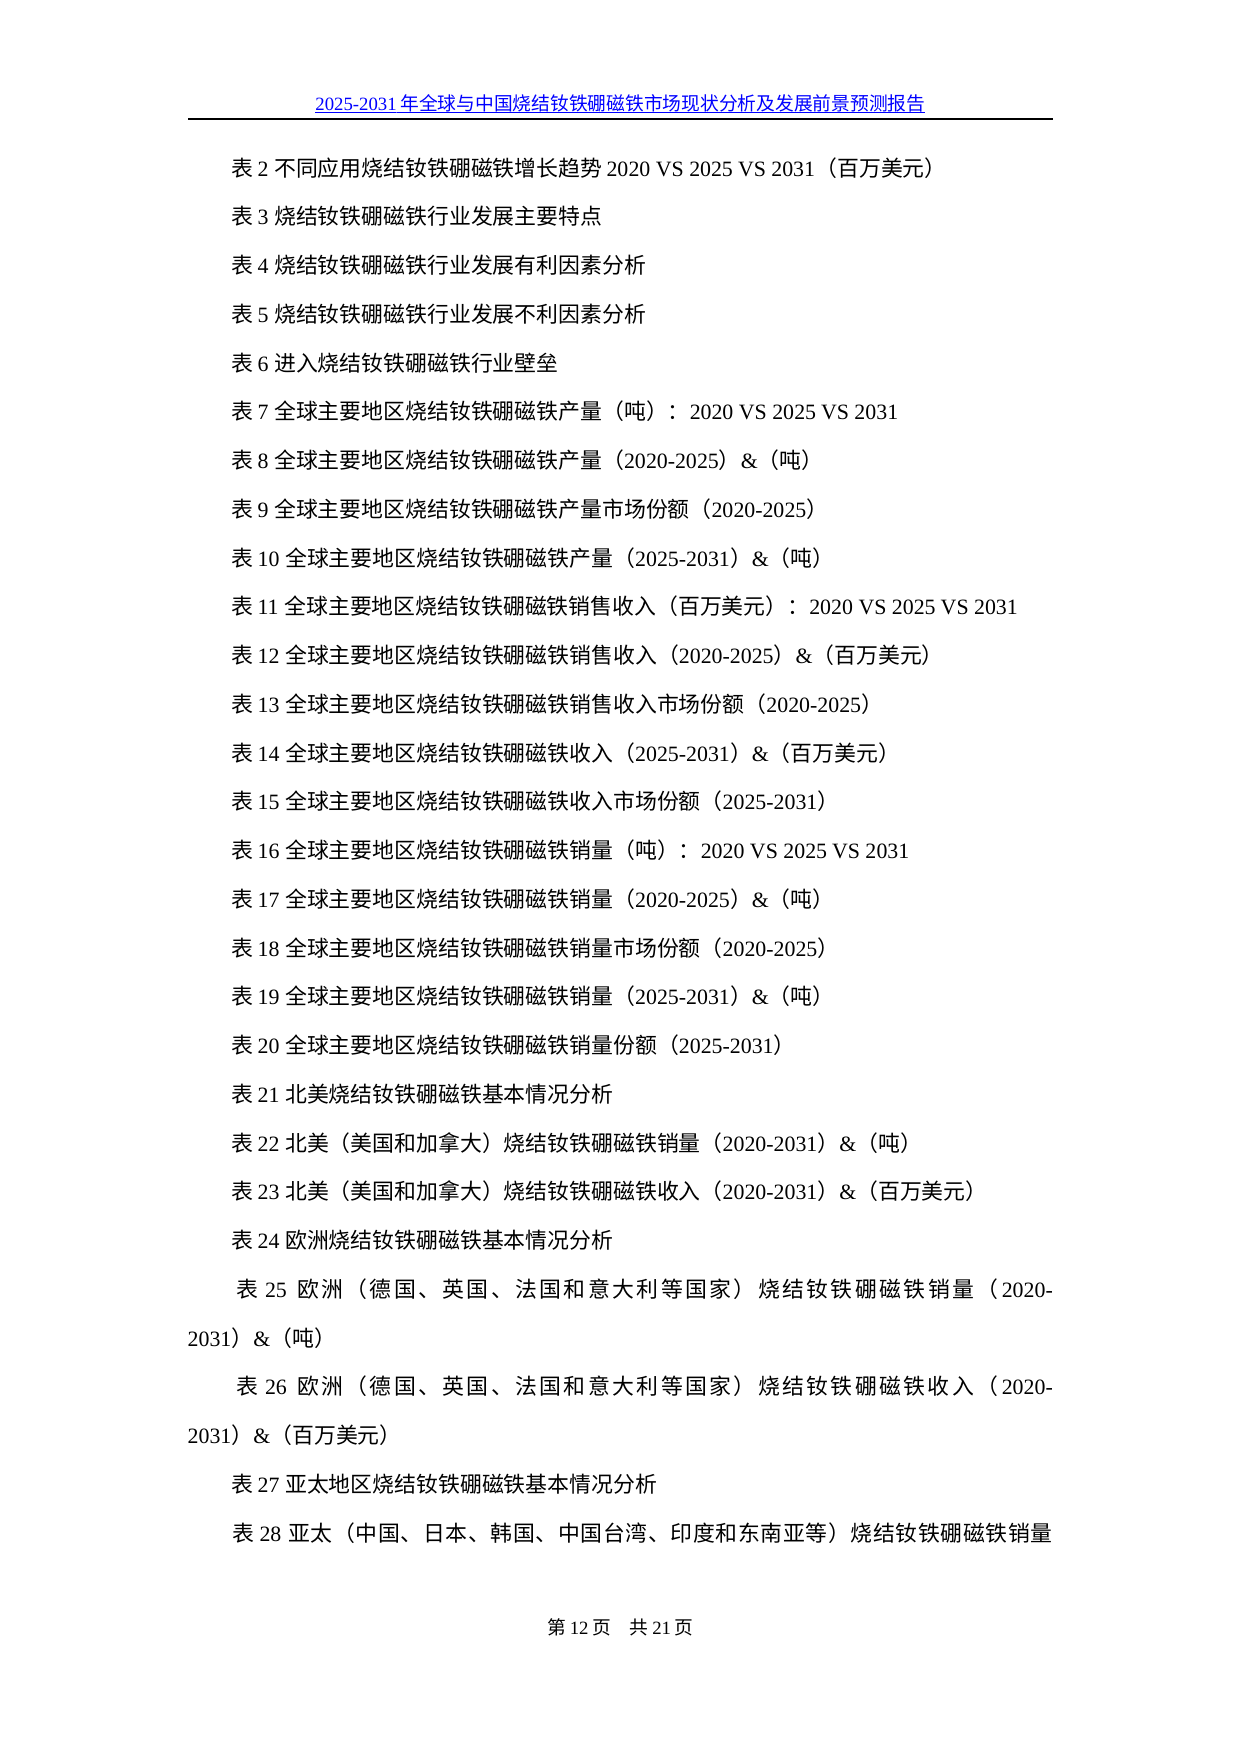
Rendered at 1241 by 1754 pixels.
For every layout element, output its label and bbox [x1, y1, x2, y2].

text [187, 150, 1053, 1548]
